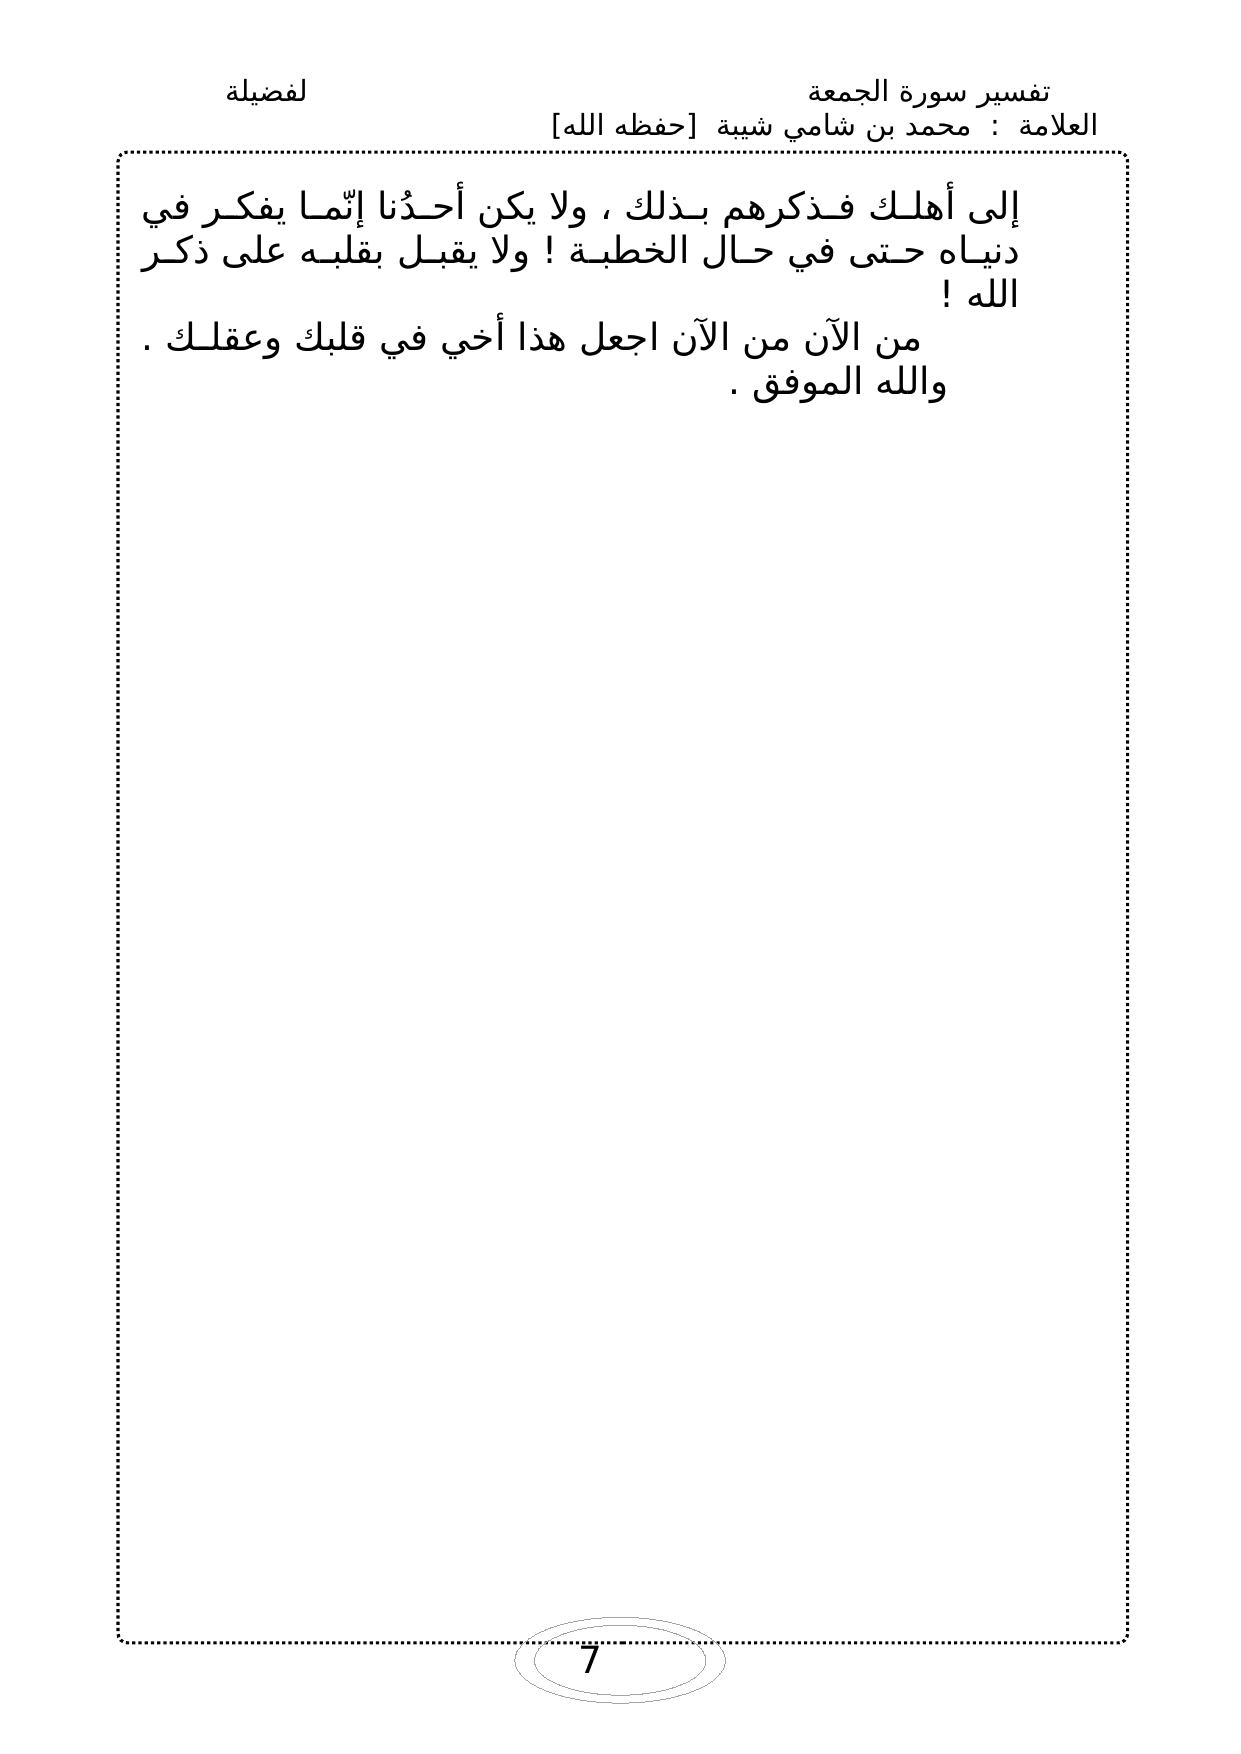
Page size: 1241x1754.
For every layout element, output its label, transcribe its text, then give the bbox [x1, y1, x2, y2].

list من الآن من الآن اجعل هذا أخي في قلبك وعقلك . والله الموفق . [142, 316, 948, 403]
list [142, 185, 1064, 316]
